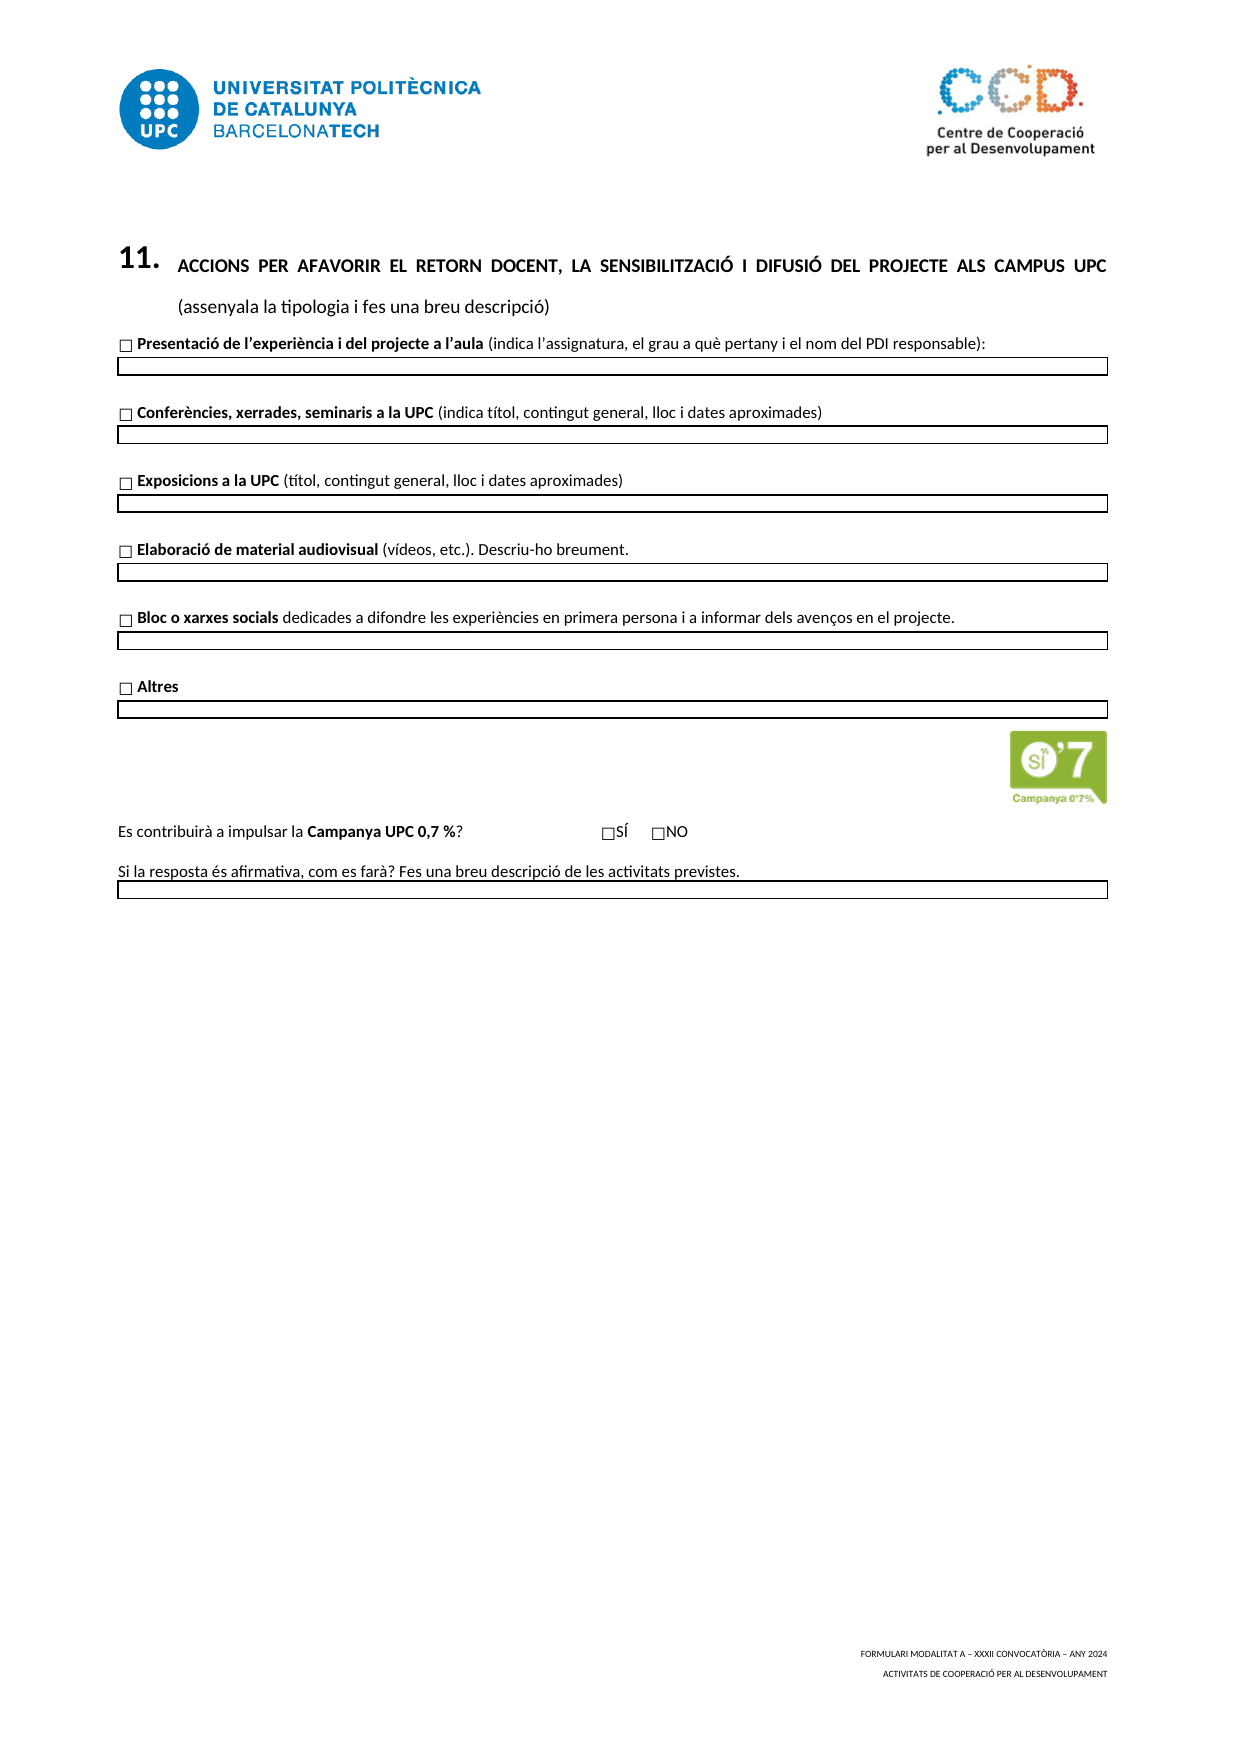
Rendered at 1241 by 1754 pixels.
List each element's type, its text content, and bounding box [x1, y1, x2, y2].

text Altres [118, 661, 1107, 700]
text Es contribuirà a impulsar la Campanya UPC 0,7 %? SÍ NO [118, 806, 1107, 846]
picture [1009, 729, 1108, 806]
text Conferències, xerrades, seminaris a la UPC (indica títol, contingut general, lloc i dates aproximades) [118, 387, 1107, 425]
picture [96, 47, 503, 170]
text Exposicions a la UPC (títol, contingut general, lloc i dates aproximades) [118, 455, 1107, 494]
picture [920, 53, 1107, 168]
text Elaboració de material audiovisual (vídeos, etc.). Descriu-ho breument. [118, 524, 1107, 563]
text Bloc o xarxes socials dedicades a difondre les experiències en primera persona i a informar dels avenços en el projecte. [118, 592, 1107, 631]
text Presentació de l’experiència i del projecte a l’aula (indica l’assignatura, el grau a què pertany i el nom del PDI responsable): [118, 318, 1107, 357]
list ACCIONS PER AFAVORIR EL RETORN DOCENT, LA SENSIBILITZACIÓ I DIFUSIÓ DEL PROJECTE ALS CAMPUS UPC (assenyala la tipologia i fes una breu descripció) [118, 236, 1107, 318]
text Si la resposta és afirmativa, com es farà? Fes una breu descripció de les activitats previstes. [118, 846, 1107, 880]
